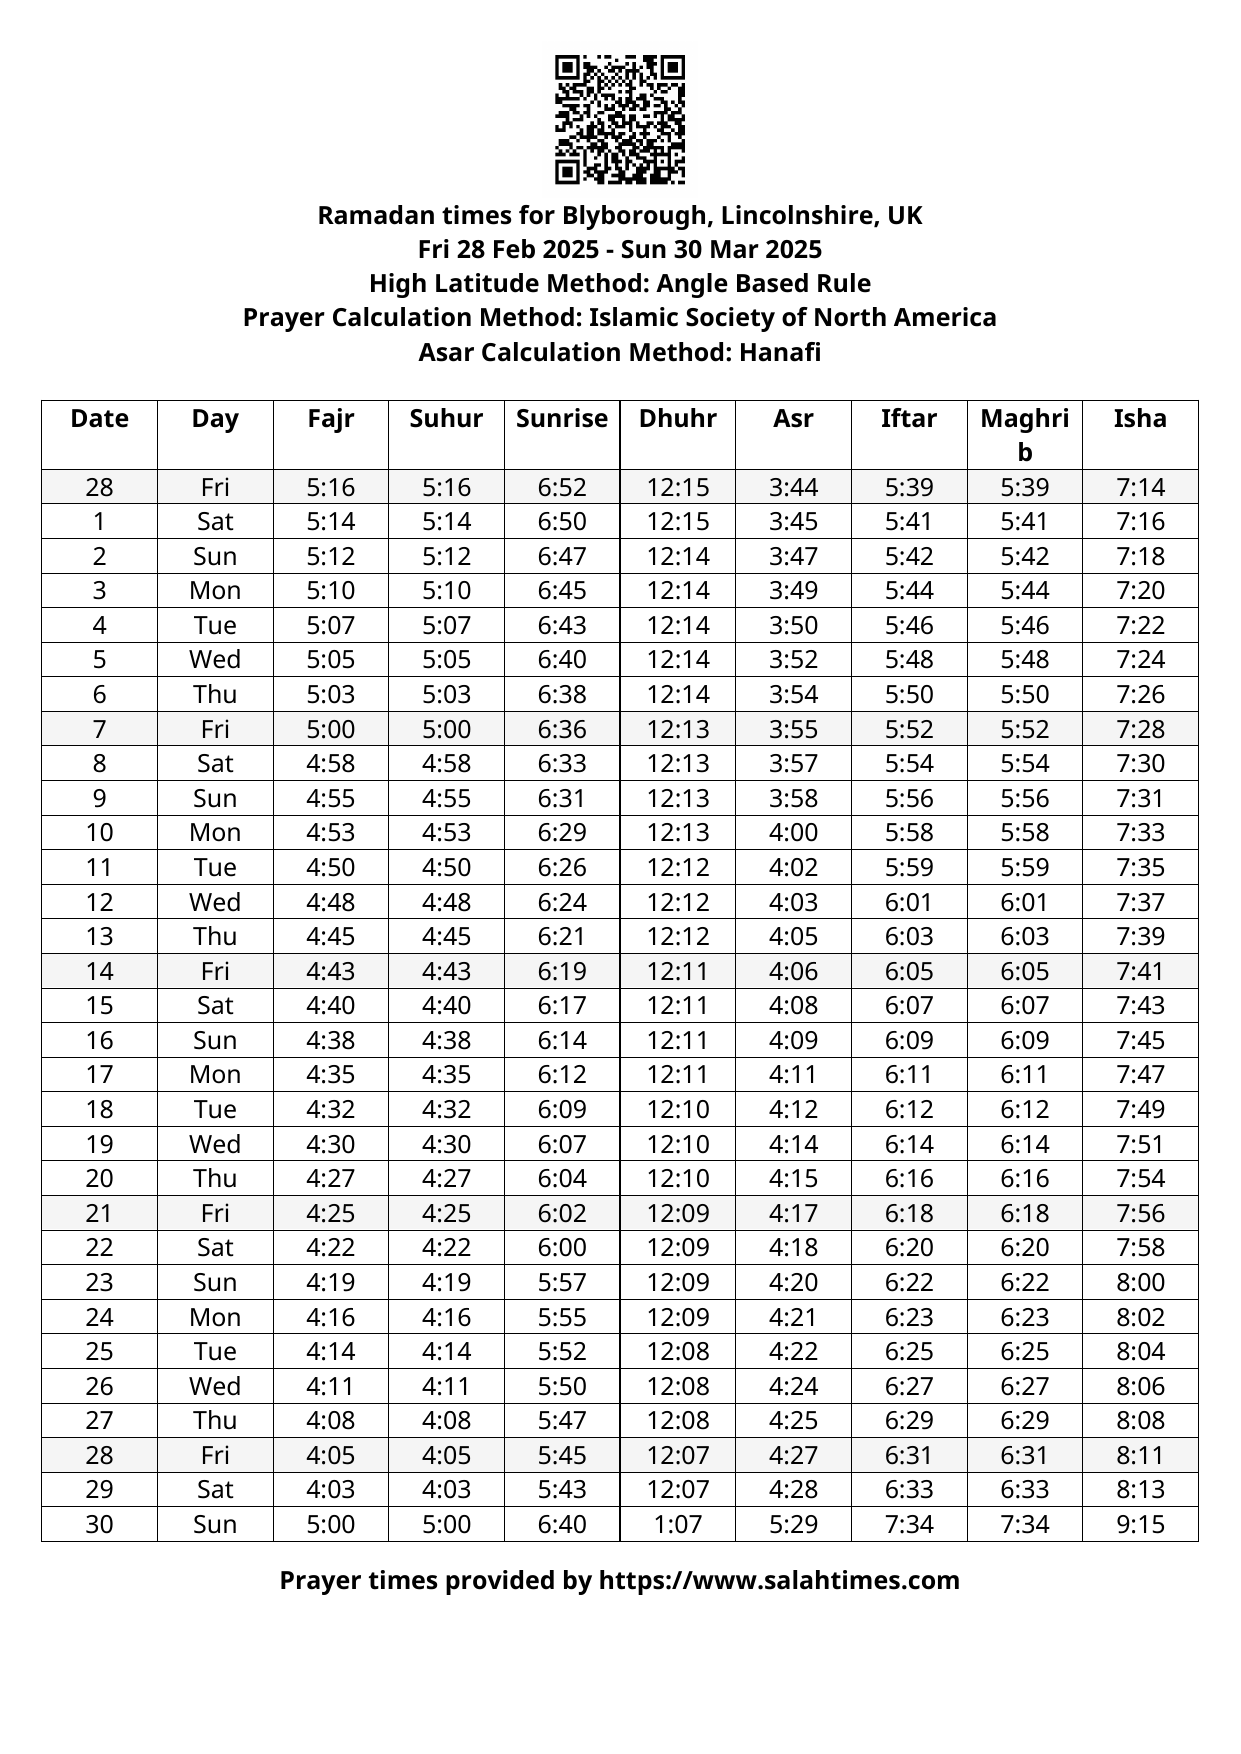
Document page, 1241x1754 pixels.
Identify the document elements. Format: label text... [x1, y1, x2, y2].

table_cell 5:48 [852, 643, 967, 676]
table_cell 7:14 [1083, 470, 1198, 503]
table_cell Thu [158, 1404, 273, 1437]
table_cell 22 [42, 1231, 157, 1264]
table_cell Tue [158, 1092, 273, 1126]
table_cell 28 [42, 1438, 157, 1472]
table_cell 5:52 [968, 712, 1082, 745]
table_cell 12:15 [621, 470, 735, 503]
table_header Dhuhr [621, 401, 735, 469]
table_cell 5:05 [274, 643, 388, 676]
table_cell Fri [158, 712, 273, 745]
table_cell 4:22 [736, 1334, 851, 1368]
table_cell 29 [42, 1473, 157, 1506]
table_cell 5:10 [274, 574, 388, 607]
table_cell 6:01 [852, 885, 967, 918]
table_cell 7:37 [1083, 885, 1198, 918]
table_cell 5:07 [389, 608, 504, 642]
table_cell 12:14 [621, 643, 735, 676]
table_cell 6:45 [505, 574, 619, 607]
table_cell 7:33 [1083, 816, 1198, 849]
table_cell 12:12 [621, 885, 735, 918]
table_cell 4:11 [274, 1369, 388, 1402]
table_cell 4:40 [389, 989, 504, 1022]
table_cell 3:55 [736, 712, 851, 745]
table_cell 4:08 [274, 1404, 388, 1437]
text High Latitude Method: Angle Based Rule [42, 266, 1198, 300]
table_cell 4:28 [736, 1473, 851, 1506]
table_cell 4:55 [389, 781, 504, 814]
table_cell 4:18 [736, 1231, 851, 1264]
table_cell 5:48 [968, 643, 1082, 676]
table_cell 6:29 [968, 1404, 1082, 1437]
table_cell 7:34 [852, 1507, 967, 1541]
table_header Iftar [852, 401, 967, 469]
table_cell 4:35 [389, 1058, 504, 1091]
table_cell 7:22 [1083, 608, 1198, 642]
table_cell 5:00 [389, 712, 504, 745]
table_cell 6:21 [505, 919, 619, 953]
table_cell 4:25 [274, 1196, 388, 1229]
table_cell 7:28 [1083, 712, 1198, 745]
table_cell 12:07 [621, 1438, 735, 1472]
table_cell 4:27 [274, 1161, 388, 1195]
table_cell 14 [42, 954, 157, 987]
table_cell 12:11 [621, 954, 735, 987]
table_cell 6:29 [852, 1404, 967, 1437]
table_cell 4:27 [389, 1161, 504, 1195]
table_cell 8:13 [1083, 1473, 1198, 1506]
table_cell 6:02 [505, 1196, 619, 1229]
table_cell 6:33 [505, 746, 619, 780]
table_cell 5:14 [274, 504, 388, 538]
table_cell 7:31 [1083, 781, 1198, 814]
table_cell 6:23 [852, 1300, 967, 1333]
text Ramadan times for Blyborough, Lincolnshire, UK [42, 198, 1198, 232]
table_cell 5 [42, 643, 157, 676]
table_cell 4:17 [736, 1196, 851, 1229]
table_cell 6:27 [968, 1369, 1082, 1402]
table_cell 12:09 [621, 1196, 735, 1229]
table_cell Tue [158, 608, 273, 642]
table_cell 4:48 [389, 885, 504, 918]
table_cell Sat [158, 504, 273, 538]
table_cell 12:08 [621, 1334, 735, 1368]
table_cell 6:33 [968, 1473, 1082, 1506]
table_cell 12:14 [621, 677, 735, 711]
table_header Date [42, 401, 157, 469]
table_cell 6:03 [968, 919, 1082, 953]
table_cell 6:47 [505, 539, 619, 572]
table_cell 6:04 [505, 1161, 619, 1195]
table_cell 5:39 [968, 470, 1082, 503]
table_cell 6:09 [968, 1023, 1082, 1057]
table_cell 17 [42, 1058, 157, 1091]
table_cell 4:45 [274, 919, 388, 953]
table_cell 5:59 [968, 850, 1082, 884]
table_cell 6:05 [968, 954, 1082, 987]
table_cell 4:27 [736, 1438, 851, 1472]
table_cell 12:12 [621, 919, 735, 953]
table_cell 5:41 [852, 504, 967, 538]
table_cell 6:31 [852, 1438, 967, 1472]
table_cell 6:38 [505, 677, 619, 711]
table_cell 6:20 [852, 1231, 967, 1264]
table_cell 6:22 [852, 1265, 967, 1299]
table_cell 12:08 [621, 1404, 735, 1437]
table_cell 12:09 [621, 1300, 735, 1333]
table_cell 5:50 [505, 1369, 619, 1402]
table_cell 15 [42, 989, 157, 1022]
table_cell 5:59 [852, 850, 967, 884]
table_header Isha [1083, 401, 1198, 469]
table_cell 6:12 [505, 1058, 619, 1091]
table_cell 7:45 [1083, 1023, 1198, 1057]
text Asar Calculation Method: Hanafi [42, 334, 1198, 368]
table_cell 5:12 [274, 539, 388, 572]
table_cell 5:00 [389, 1507, 504, 1541]
table_cell 4:14 [274, 1334, 388, 1368]
table_cell 10 [42, 816, 157, 849]
table_cell 3:58 [736, 781, 851, 814]
table_cell 12:10 [621, 1092, 735, 1126]
table_cell 4:40 [274, 989, 388, 1022]
table_cell 4:05 [736, 919, 851, 953]
table_cell 12:10 [621, 1127, 735, 1160]
table_cell Fri [158, 470, 273, 503]
table_cell 12:13 [621, 746, 735, 780]
table_cell 6:16 [852, 1161, 967, 1195]
table_cell Fri [158, 954, 273, 987]
table_cell 4:21 [736, 1300, 851, 1333]
table_cell 4:38 [274, 1023, 388, 1057]
table_cell 5:56 [968, 781, 1082, 814]
table_cell 4:25 [389, 1196, 504, 1229]
table_cell 5:52 [505, 1334, 619, 1368]
table_cell 5:55 [505, 1300, 619, 1333]
table_cell 11 [42, 850, 157, 884]
table_cell 4:11 [736, 1058, 851, 1091]
table_cell 6:05 [852, 954, 967, 987]
table_cell 6:00 [505, 1231, 619, 1264]
table_cell 6:07 [505, 1127, 619, 1160]
table_cell 12:11 [621, 1058, 735, 1091]
table_cell 3:50 [736, 608, 851, 642]
table_cell 12:10 [621, 1161, 735, 1195]
table_cell 4:00 [736, 816, 851, 849]
table_cell 4:16 [389, 1300, 504, 1333]
table_cell 4:05 [389, 1438, 504, 1472]
table_cell 1:07 [621, 1507, 735, 1541]
table_cell 5:42 [968, 539, 1082, 572]
table_cell Wed [158, 885, 273, 918]
table_cell 4:20 [736, 1265, 851, 1299]
table_cell 8:04 [1083, 1334, 1198, 1368]
table_cell 6:17 [505, 989, 619, 1022]
table_cell 6:26 [505, 850, 619, 884]
table_cell 6:25 [852, 1334, 967, 1368]
table_cell 6:18 [968, 1196, 1082, 1229]
table_cell 12:11 [621, 989, 735, 1022]
table_cell 6:14 [968, 1127, 1082, 1160]
table_cell 12:09 [621, 1231, 735, 1264]
table_cell 6:07 [968, 989, 1082, 1022]
table_cell 8:11 [1083, 1438, 1198, 1472]
table_cell 5:42 [852, 539, 967, 572]
table_cell 6:07 [852, 989, 967, 1022]
table_cell 4:03 [736, 885, 851, 918]
table_cell 7:49 [1083, 1092, 1198, 1126]
table_cell 4:14 [389, 1334, 504, 1368]
table_cell 4:45 [389, 919, 504, 953]
table_cell 4:30 [274, 1127, 388, 1160]
table_cell 5:58 [968, 816, 1082, 849]
table_cell 18 [42, 1092, 157, 1126]
table_cell 7:34 [968, 1507, 1082, 1541]
table_cell 7:51 [1083, 1127, 1198, 1160]
table_cell 6:14 [852, 1127, 967, 1160]
table_cell 6:09 [505, 1092, 619, 1126]
table_header Fajr [274, 401, 388, 469]
table_cell 12:08 [621, 1369, 735, 1402]
table_cell 4:08 [736, 989, 851, 1022]
table_cell 4:16 [274, 1300, 388, 1333]
table_cell 3:54 [736, 677, 851, 711]
table_cell 16 [42, 1023, 157, 1057]
table_cell 6:40 [505, 1507, 619, 1541]
table_cell 7:16 [1083, 504, 1198, 538]
table_cell 7:58 [1083, 1231, 1198, 1264]
table_cell 8:02 [1083, 1300, 1198, 1333]
table_cell 6:09 [852, 1023, 967, 1057]
table_cell 4 [42, 608, 157, 642]
table_cell 19 [42, 1127, 157, 1160]
table_cell 12:12 [621, 850, 735, 884]
table_cell 7:20 [1083, 574, 1198, 607]
table_cell Sun [158, 1507, 273, 1541]
table_cell 26 [42, 1369, 157, 1402]
table_cell 5:10 [389, 574, 504, 607]
table_cell 1 [42, 504, 157, 538]
table_header Maghrib [968, 401, 1082, 469]
table_cell 12:09 [621, 1265, 735, 1299]
table_cell 12 [42, 885, 157, 918]
table_cell 12:14 [621, 608, 735, 642]
table_cell Thu [158, 919, 273, 953]
table_cell 4:19 [389, 1265, 504, 1299]
table_cell 3:45 [736, 504, 851, 538]
table_cell 4:53 [389, 816, 504, 849]
table_cell 5:56 [852, 781, 967, 814]
table_cell 4:14 [736, 1127, 851, 1160]
table_cell Thu [158, 1161, 273, 1195]
table_cell 4:09 [736, 1023, 851, 1057]
table_cell 5:39 [852, 470, 967, 503]
table_cell 20 [42, 1161, 157, 1195]
table_cell 5:46 [968, 608, 1082, 642]
table_cell 8:06 [1083, 1369, 1198, 1402]
table_cell Thu [158, 677, 273, 711]
table_cell 6:31 [968, 1438, 1082, 1472]
table_cell 4:58 [274, 746, 388, 780]
table_cell 6:18 [852, 1196, 967, 1229]
table_cell Wed [158, 1127, 273, 1160]
table_cell 6:31 [505, 781, 619, 814]
table_cell 7:18 [1083, 539, 1198, 572]
table_cell Wed [158, 643, 273, 676]
text Prayer Calculation Method: Islamic Society of North America [42, 300, 1198, 334]
table_cell 4:43 [389, 954, 504, 987]
table_cell Tue [158, 850, 273, 884]
table_cell 7:24 [1083, 643, 1198, 676]
table_header Asr [736, 401, 851, 469]
table_cell 5:16 [389, 470, 504, 503]
table_cell 5:44 [852, 574, 967, 607]
table_cell 3:44 [736, 470, 851, 503]
table_cell 23 [42, 1265, 157, 1299]
table_cell 5:00 [274, 712, 388, 745]
table_cell Sun [158, 1023, 273, 1057]
table_cell Sat [158, 1231, 273, 1264]
table_cell 9:15 [1083, 1507, 1198, 1541]
table_cell 6:12 [852, 1092, 967, 1126]
table_cell 6:14 [505, 1023, 619, 1057]
table_cell 8:08 [1083, 1404, 1198, 1437]
table_cell 4:08 [389, 1404, 504, 1437]
table_cell 24 [42, 1300, 157, 1333]
table_cell 5:46 [852, 608, 967, 642]
table_cell 5:43 [505, 1473, 619, 1506]
table_cell 12:13 [621, 712, 735, 745]
table_cell 21 [42, 1196, 157, 1229]
table_cell 4:50 [389, 850, 504, 884]
table_header Sunrise [505, 401, 619, 469]
table_cell 6:24 [505, 885, 619, 918]
table_cell 9 [42, 781, 157, 814]
table_cell 7:26 [1083, 677, 1198, 711]
table_cell 4:06 [736, 954, 851, 987]
table_cell 6:29 [505, 816, 619, 849]
table_cell 3:49 [736, 574, 851, 607]
table_cell 6:27 [852, 1369, 967, 1402]
table_cell 4:19 [274, 1265, 388, 1299]
table_cell 4:30 [389, 1127, 504, 1160]
table_cell 12:07 [621, 1473, 735, 1506]
table_cell 3 [42, 574, 157, 607]
table_cell Mon [158, 574, 273, 607]
table_cell 12:13 [621, 816, 735, 849]
table_cell 6:01 [968, 885, 1082, 918]
table_cell 5:45 [505, 1438, 619, 1472]
table_cell 5:05 [389, 643, 504, 676]
table_cell 3:47 [736, 539, 851, 572]
table_cell 5:03 [274, 677, 388, 711]
table_cell 6:23 [968, 1300, 1082, 1333]
table_cell 3:52 [736, 643, 851, 676]
table_cell 6:11 [968, 1058, 1082, 1091]
table_cell 5:41 [968, 504, 1082, 538]
table_cell 4:22 [389, 1231, 504, 1264]
table_cell Sat [158, 1473, 273, 1506]
table_cell 4:11 [389, 1369, 504, 1402]
table_cell 8:00 [1083, 1265, 1198, 1299]
table_cell 4:55 [274, 781, 388, 814]
picture [542, 41, 699, 198]
table_cell 4:25 [736, 1404, 851, 1437]
table_cell 12:11 [621, 1023, 735, 1057]
table_cell 4:48 [274, 885, 388, 918]
table_cell 4:43 [274, 954, 388, 987]
table_cell 5:14 [389, 504, 504, 538]
table_cell 7:35 [1083, 850, 1198, 884]
table_cell Sun [158, 781, 273, 814]
table_cell 5:00 [274, 1507, 388, 1541]
table_cell 5:12 [389, 539, 504, 572]
table_cell Sat [158, 989, 273, 1022]
table_cell 5:57 [505, 1265, 619, 1299]
table_cell 5:44 [968, 574, 1082, 607]
table_cell 6:03 [852, 919, 967, 953]
table_cell 8 [42, 746, 157, 780]
table_cell 4:35 [274, 1058, 388, 1091]
table_cell 13 [42, 919, 157, 953]
table_cell 7 [42, 712, 157, 745]
table_cell 4:02 [736, 850, 851, 884]
table_cell 7:41 [1083, 954, 1198, 987]
table_cell 5:29 [736, 1507, 851, 1541]
table_cell 5:54 [968, 746, 1082, 780]
table_cell 4:58 [389, 746, 504, 780]
table_cell 5:16 [274, 470, 388, 503]
table_cell Mon [158, 1300, 273, 1333]
table_cell 7:30 [1083, 746, 1198, 780]
table_cell Sun [158, 1265, 273, 1299]
table_cell 27 [42, 1404, 157, 1437]
table_cell 4:53 [274, 816, 388, 849]
table_cell Sun [158, 539, 273, 572]
table_header Day [158, 401, 273, 469]
table_header Suhur [389, 401, 504, 469]
table_cell 5:47 [505, 1404, 619, 1437]
table_cell 4:32 [389, 1092, 504, 1126]
table_cell Wed [158, 1369, 273, 1402]
table_cell 4:24 [736, 1369, 851, 1402]
table_cell 3:57 [736, 746, 851, 780]
table_cell 12:13 [621, 781, 735, 814]
table_cell 7:56 [1083, 1196, 1198, 1229]
table_cell 5:03 [389, 677, 504, 711]
table_cell 25 [42, 1334, 157, 1368]
table_cell 4:15 [736, 1161, 851, 1195]
text Prayer times provided by https://www.salahtimes.com [42, 1563, 1198, 1597]
table_cell 6:11 [852, 1058, 967, 1091]
table_cell 7:47 [1083, 1058, 1198, 1091]
table_cell 12:14 [621, 539, 735, 572]
table_cell 5:50 [852, 677, 967, 711]
table_cell 4:05 [274, 1438, 388, 1472]
table_cell 6:12 [968, 1092, 1082, 1126]
table_cell 4:50 [274, 850, 388, 884]
table_cell 6:19 [505, 954, 619, 987]
table_cell 5:58 [852, 816, 967, 849]
table_cell 6:40 [505, 643, 619, 676]
table_cell 5:50 [968, 677, 1082, 711]
table_cell Fri [158, 1438, 273, 1472]
table_cell 6:20 [968, 1231, 1082, 1264]
table_cell 4:03 [389, 1473, 504, 1506]
table_cell 7:43 [1083, 989, 1198, 1022]
table_cell 4:38 [389, 1023, 504, 1057]
table_cell 12:15 [621, 504, 735, 538]
table_cell 6:52 [505, 470, 619, 503]
table_cell 6:16 [968, 1161, 1082, 1195]
table_cell 6:50 [505, 504, 619, 538]
table_cell 28 [42, 470, 157, 503]
table_cell 4:12 [736, 1092, 851, 1126]
table_cell 7:39 [1083, 919, 1198, 953]
table_cell 30 [42, 1507, 157, 1541]
table_cell 4:22 [274, 1231, 388, 1264]
table_cell 5:54 [852, 746, 967, 780]
table_cell 7:54 [1083, 1161, 1198, 1195]
table_cell 6 [42, 677, 157, 711]
table_cell 5:52 [852, 712, 967, 745]
table_cell 6:43 [505, 608, 619, 642]
table_cell 6:22 [968, 1265, 1082, 1299]
text Fri 28 Feb 2025 - Sun 30 Mar 2025 [42, 232, 1198, 266]
table_cell 4:03 [274, 1473, 388, 1506]
table_cell 12:14 [621, 574, 735, 607]
table_cell 6:36 [505, 712, 619, 745]
table_cell 6:33 [852, 1473, 967, 1506]
table_cell Mon [158, 1058, 273, 1091]
table_cell Sat [158, 746, 273, 780]
table_cell Tue [158, 1334, 273, 1368]
table_cell 5:07 [274, 608, 388, 642]
table_cell 6:25 [968, 1334, 1082, 1368]
table_cell Fri [158, 1196, 273, 1229]
table_cell 4:32 [274, 1092, 388, 1126]
table_cell 2 [42, 539, 157, 572]
table_cell Mon [158, 816, 273, 849]
